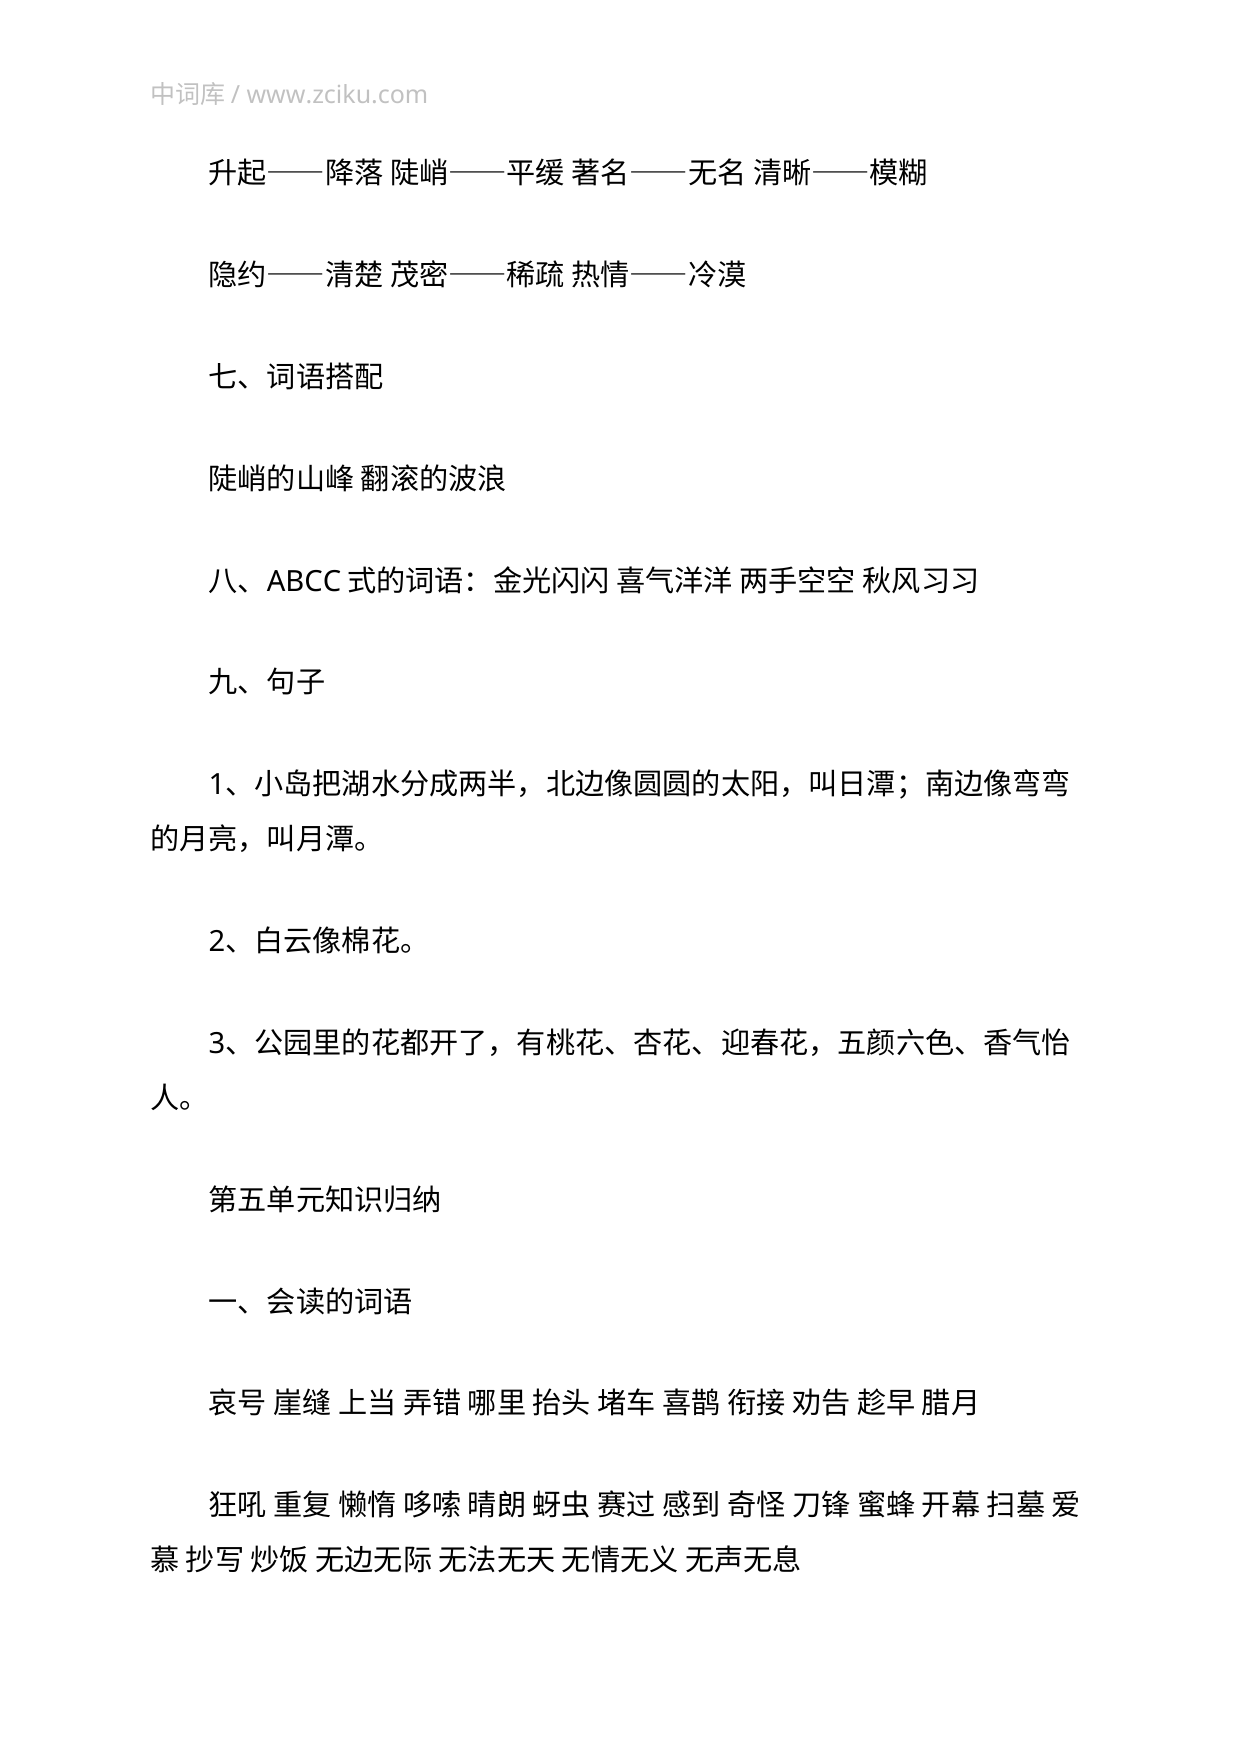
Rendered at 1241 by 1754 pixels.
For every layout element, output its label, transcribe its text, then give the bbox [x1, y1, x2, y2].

text 九、句子 [150, 659, 1090, 701]
text 升起——降落 陡峭——平缓 著名——无名 清晰——模糊 [150, 150, 1090, 192]
text 2、白云像棉花。 [150, 918, 1090, 960]
text 3、公园里的花都开了，有桃花、杏花、迎春花，五颜六色、香气怡人。 [150, 1019, 1090, 1117]
text 一、会读的词语 [150, 1278, 1090, 1320]
text 1、小岛把湖水分成两半，北边像圆圆的太阳，叫日潭；南边像弯弯的月亮，叫月潭。 [150, 761, 1090, 858]
text 陡峭的山峰 翻滚的波浪 [150, 455, 1090, 498]
text 第五单元知识归纳 [150, 1176, 1090, 1219]
text 八、ABCC式的词语：金光闪闪 喜气洋洋 两手空空 秋风习习 [150, 557, 1090, 599]
text 七、词语搭配 [150, 353, 1090, 396]
text 哀号 崖缝 上当 弄错 哪里 抬头 堵车 喜鹊 衔接 劝告 趁早 腊月 [150, 1380, 1090, 1422]
text 隐约——清楚 茂密——稀疏 热情——冷漠 [150, 252, 1090, 294]
text 狂吼 重复 懒惰 哆嗦 晴朗 蚜虫 赛过 感到 奇怪 刀锋 蜜蜂 开幕 扫墓 爱慕 抄写 炒饭 无边无际 无法无天 无情无义 无声无息 [150, 1482, 1090, 1579]
